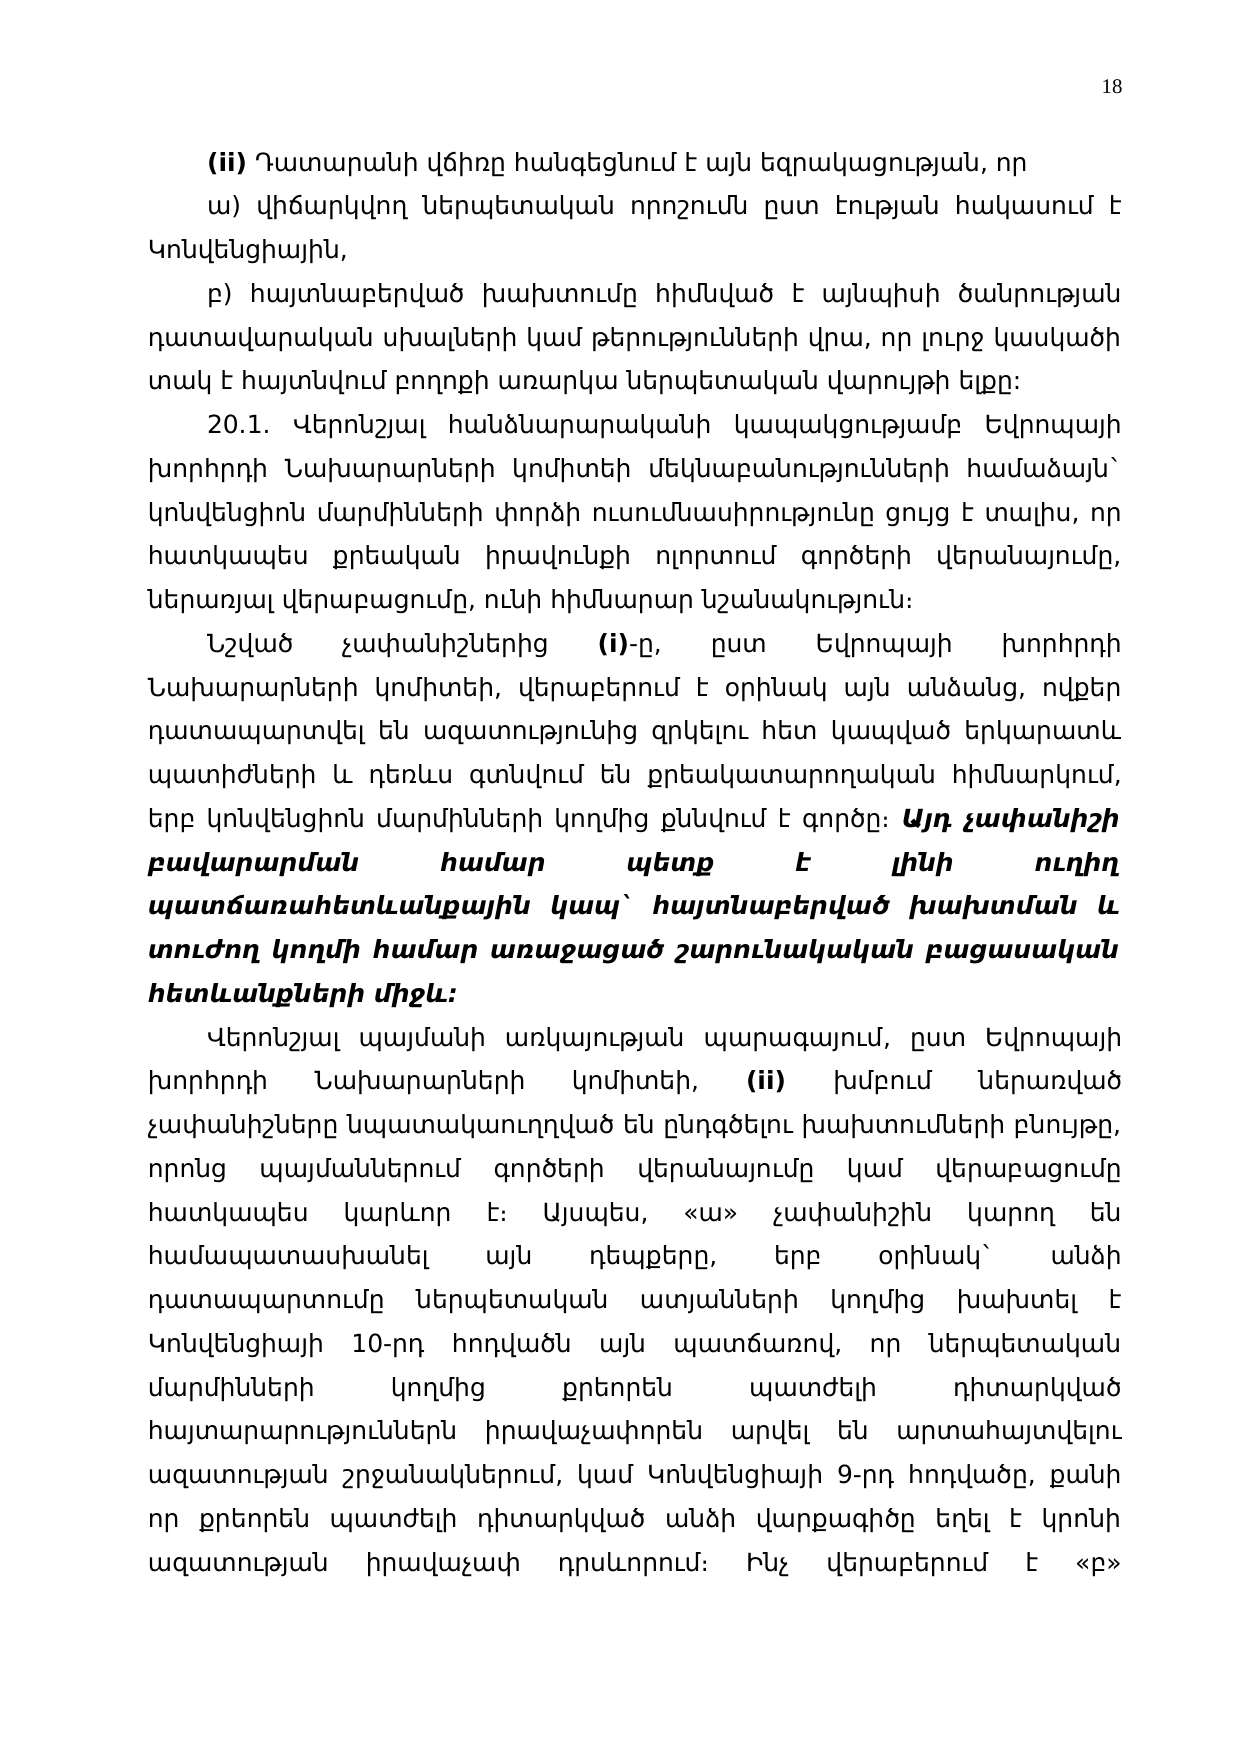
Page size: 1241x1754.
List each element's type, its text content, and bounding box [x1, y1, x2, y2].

text 20.1. Վերոնշյալ հանձնարարականի կապակցությամբ Եվրոպայի խորհրդի Նախարարների կոմիտեի մեկնաբանությունների համաձայն` կոնվենցիոն մարմինների փորձի ուսումնասիրությունը ցույց է տալիս, որ հատկապես քրեական իրավունքի ոլորտում գործերի վերանայումը, ներառյալ վերաբացումը, ունի հիմնարար նշանակություն։ [148, 410, 1122, 614]
text Նշված չափանիշներից (i)-ը, ըստ Եվրոպայի խորհրդի Նախարարների կոմիտեի, վերաբերում է օրինակ այն անձանց, ովքեր դատապարտվել են ազատությունից զրկելու հետ կապված երկարատև պատիժների և դեռևս գտնվում են քրեակատարողական հիմնարկում, երբ կոնվենցիոն մարմինների կողմից քննվում է գործը։ Այդ չափանիշի բավարարման համար պետք է լինի ուղիղ պատճառահետևանքային կապ` հայտնաբերված խախտման և տուժող կողմի համար առաջացած շարունակական բացասական հետևանքների միջև։ [148, 629, 1122, 1008]
text (ii) Դատարանի վճիռը հանգեցնում է այն եզրակացության, որ [148, 148, 1122, 177]
text բ) հայտնաբերված խախտումը հիմնված է այնպիսի ծանրության դատավարական սխալների կամ թերությունների վրա, որ լուրջ կասկածի տակ է հայտնվում բողոքի առարկա ներպետական վարույթի ելքը: [148, 279, 1122, 396]
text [148, 1023, 1122, 1577]
text ա) վիճարկվող ներպետական որոշումն ըստ էության հակասում է Կոնվենցիային, [148, 191, 1122, 264]
